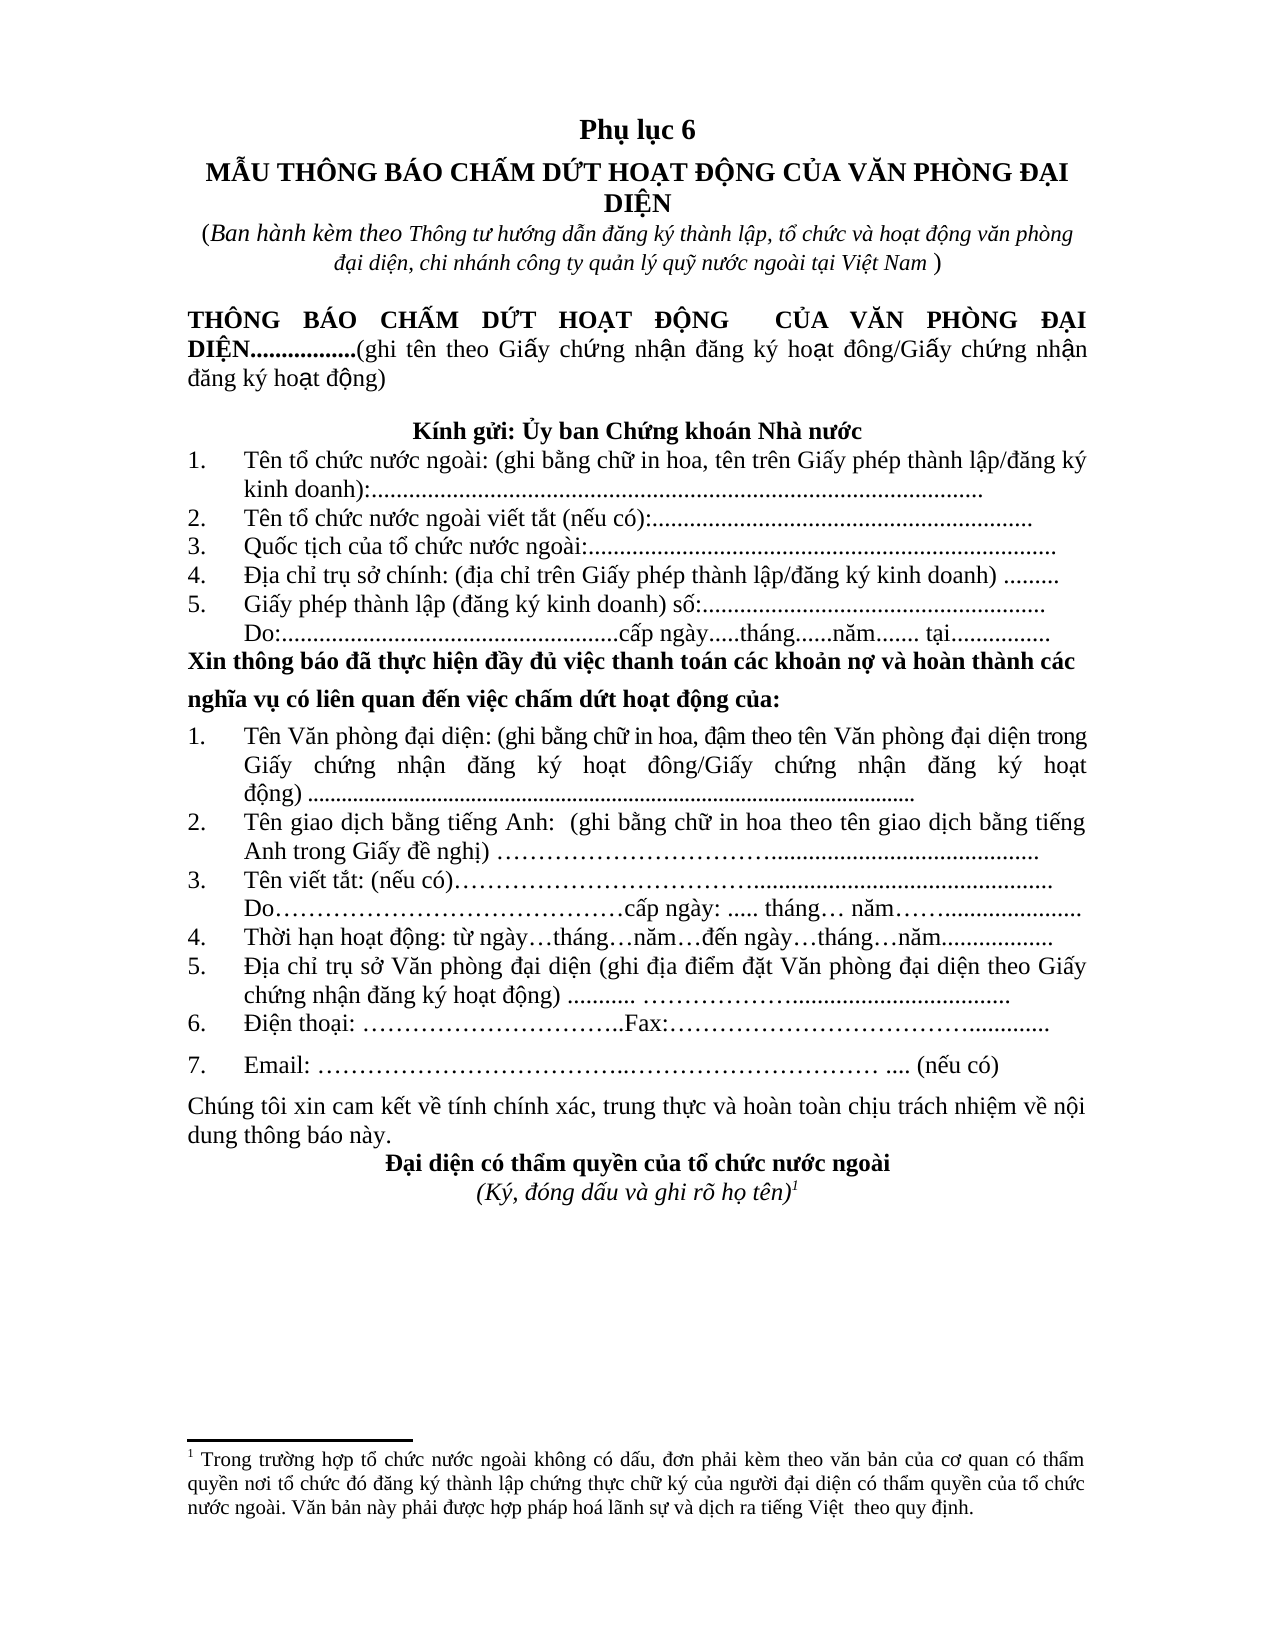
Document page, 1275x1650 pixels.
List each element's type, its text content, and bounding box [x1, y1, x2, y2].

text Phụ lục 6 [187, 112, 1087, 146]
text MẪU THÔNG BÁO CHẤM DỨT HOẠT ĐỘNG CỦA VĂN PHÒNG ĐẠI DIỆN [187, 156, 1087, 218]
list Email: ………………………………..………………………… .... (nếu có) [187, 1050, 1087, 1078]
list Tên tổ chức nước ngoài viết tắt (nếu có):............................................................. [187, 503, 1087, 531]
text Đại diện có thẩm quyền của tổ chức nước ngoài [187, 1148, 1087, 1177]
text THÔNG BÁO CHẤM DỨT HOẠT ĐỘNG CỦA VĂN PHÒNG ĐẠI DIỆN.................(ghi tên theo Giấy chứng nhận đăng ký hoạt đông/Giấy chứng nhận đăng ký hoạt động) [187, 305, 1087, 391]
text (Ký, đóng dấu và ghi rõ họ tên) [187, 1177, 1087, 1206]
list Tên tổ chức nước ngoài: (ghi bằng chữ in hoa, tên trên Giấy phép thành lập/đăng ký kinh doanh):.................................................................................................. [187, 445, 1087, 503]
list Tên Văn phòng đại diện: (ghi bằng chữ in hoa, đậm theo tên Văn phòng đại diện trong Giấy chứng nhận đăng ký hoạt đông/Giấy chứng nhận đăng ký hoạt động) ............................................................................................................ [187, 721, 1087, 807]
list Tên viết tắt: (nếu có)………………………………................................................ [187, 865, 1087, 893]
list Tên giao dịch bằng tiếng Anh: (ghi bằng chữ in hoa theo tên giao dịch bằng tiếng Anh trong Giấy đề nghị) ……………………………........................................... [187, 807, 1087, 865]
text Kính gửi: Ủy ban Chứng khoán Nhà nước [187, 416, 1087, 445]
list Điện thoại: …………………………..Fax:………………………………............. [187, 1008, 1087, 1037]
list Địa chỉ trụ sở chính: (địa chỉ trên Giấy phép thành lập/đăng ký kinh doanh) ......... [187, 560, 1087, 589]
text Xin thông báo đã thực hiện đầy đủ việc thanh toán các khoản nợ và hoàn thành các nghĩa vụ có liên quan đến việc chấm dứt hoạt động của: [187, 646, 1087, 712]
text Do……………………………………cấp ngày: ..... tháng… năm……...................... [244, 893, 1087, 922]
list Thời hạn hoạt động: từ ngày…tháng…năm…đến ngày…tháng…năm.................. [187, 922, 1087, 951]
text (Ban hành kèm theo Thông tư hướng dẫn đăng ký thành lập, tổ chức và hoạt động văn phòng đại diện, chi nhánh công ty quản lý quỹ nước ngoài tại Việt Nam ) [187, 218, 1087, 276]
text Chúng tôi xin cam kết về tính chính xác, trung thực và hoàn toàn chịu trách nhiệm về nội dung thông báo này. [187, 1091, 1087, 1148]
list Giấy phép thành lập (đăng ký kinh doanh) số:....................................................... [187, 589, 1087, 618]
list Quốc tịch của tổ chức nước ngoài:........................................................................... [187, 531, 1087, 560]
text Do:......................................................cấp ngày.....tháng......năm....... tại................ [244, 618, 1087, 646]
list Địa chỉ trụ sở Văn phòng đại diện (ghi địa điểm đặt Văn phòng đại diện theo Giấy chứng nhận đăng ký hoạt động) ........... ………………................................... [187, 951, 1087, 1008]
